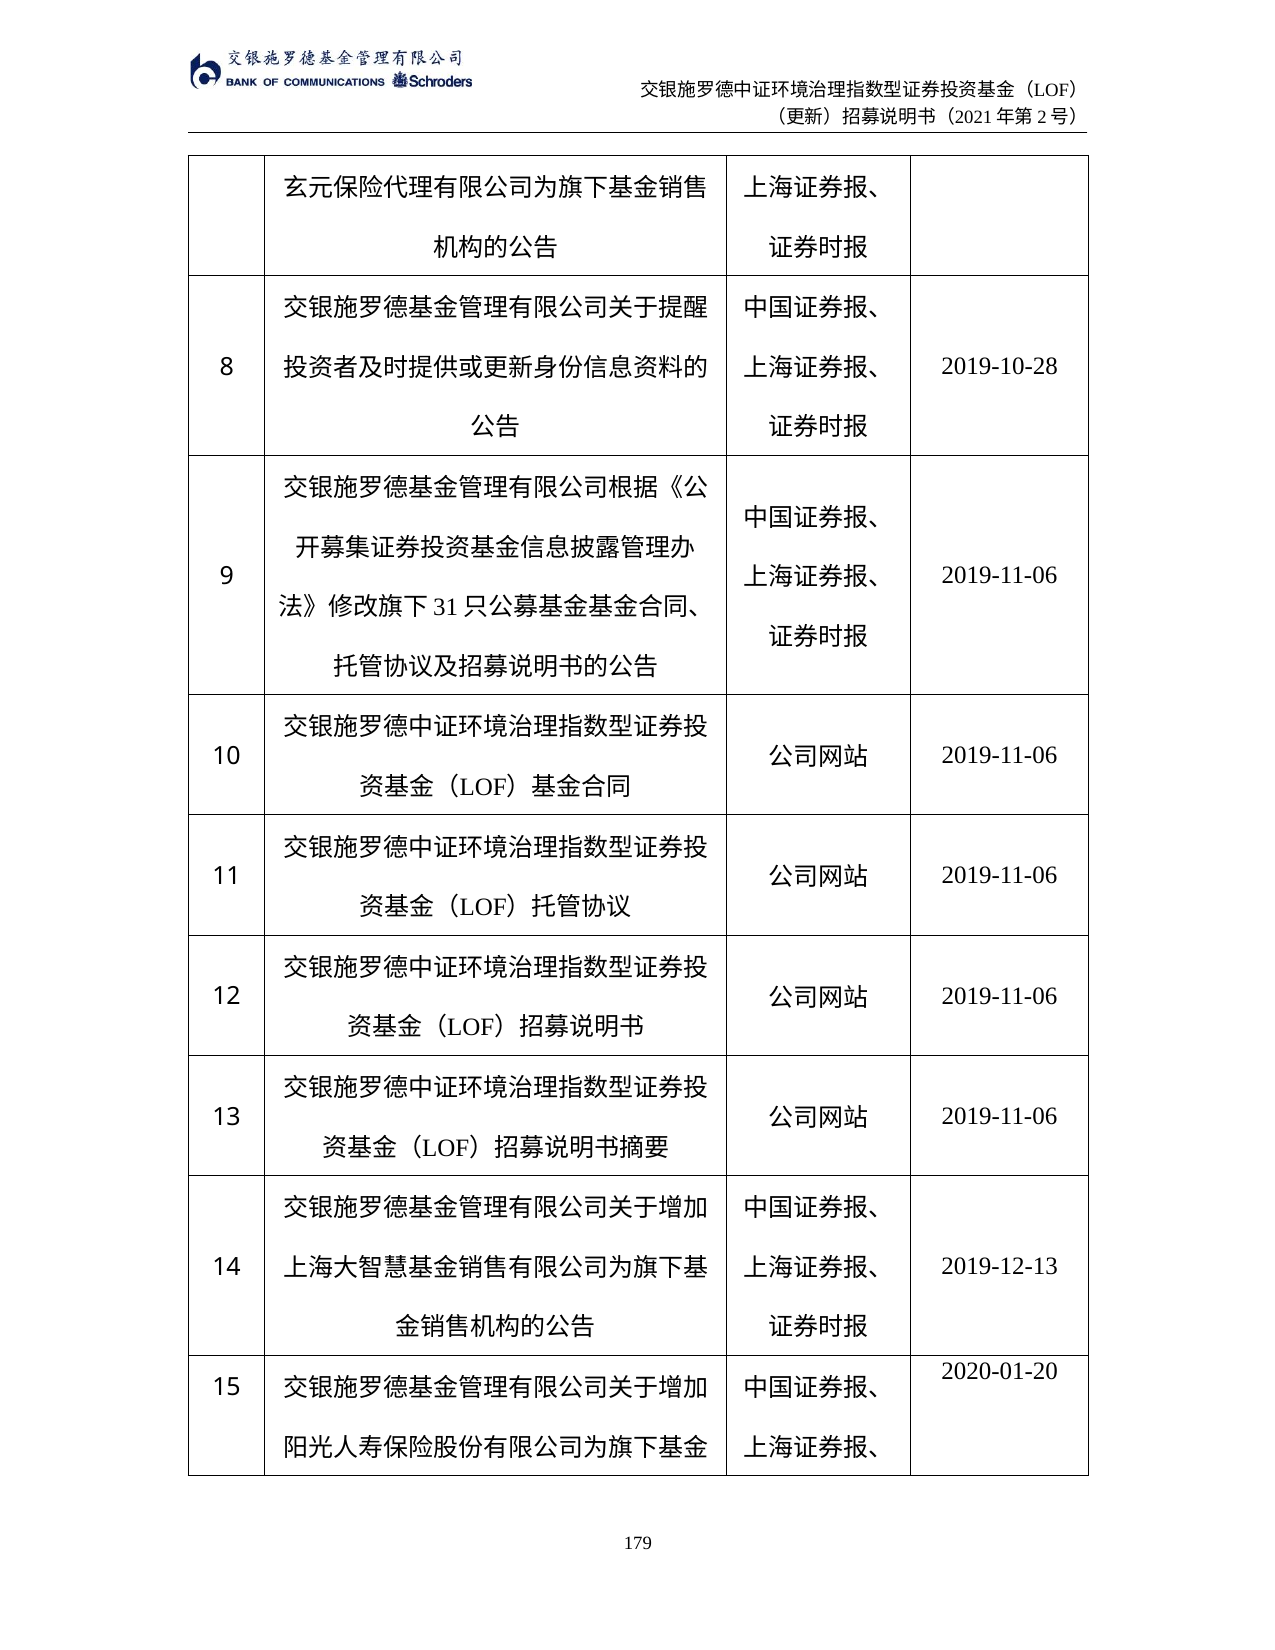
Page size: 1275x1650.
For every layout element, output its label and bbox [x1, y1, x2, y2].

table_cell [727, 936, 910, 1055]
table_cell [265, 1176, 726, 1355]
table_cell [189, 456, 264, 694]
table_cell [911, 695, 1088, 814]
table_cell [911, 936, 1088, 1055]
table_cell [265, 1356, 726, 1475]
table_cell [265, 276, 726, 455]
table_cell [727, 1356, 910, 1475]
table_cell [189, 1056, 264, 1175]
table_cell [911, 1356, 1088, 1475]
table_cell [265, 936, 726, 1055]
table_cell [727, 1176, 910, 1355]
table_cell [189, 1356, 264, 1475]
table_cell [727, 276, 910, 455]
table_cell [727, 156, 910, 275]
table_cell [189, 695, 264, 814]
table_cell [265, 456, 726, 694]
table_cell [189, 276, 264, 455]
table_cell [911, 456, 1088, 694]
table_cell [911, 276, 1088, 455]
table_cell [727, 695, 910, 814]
picture [190, 50, 472, 89]
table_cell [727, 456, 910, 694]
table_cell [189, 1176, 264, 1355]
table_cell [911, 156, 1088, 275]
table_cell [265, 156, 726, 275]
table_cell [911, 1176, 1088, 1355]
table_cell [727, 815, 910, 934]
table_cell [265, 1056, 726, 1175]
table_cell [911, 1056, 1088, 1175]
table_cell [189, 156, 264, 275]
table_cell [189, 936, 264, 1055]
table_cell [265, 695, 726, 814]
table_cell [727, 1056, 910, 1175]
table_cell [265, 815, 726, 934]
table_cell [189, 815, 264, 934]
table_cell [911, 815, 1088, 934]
